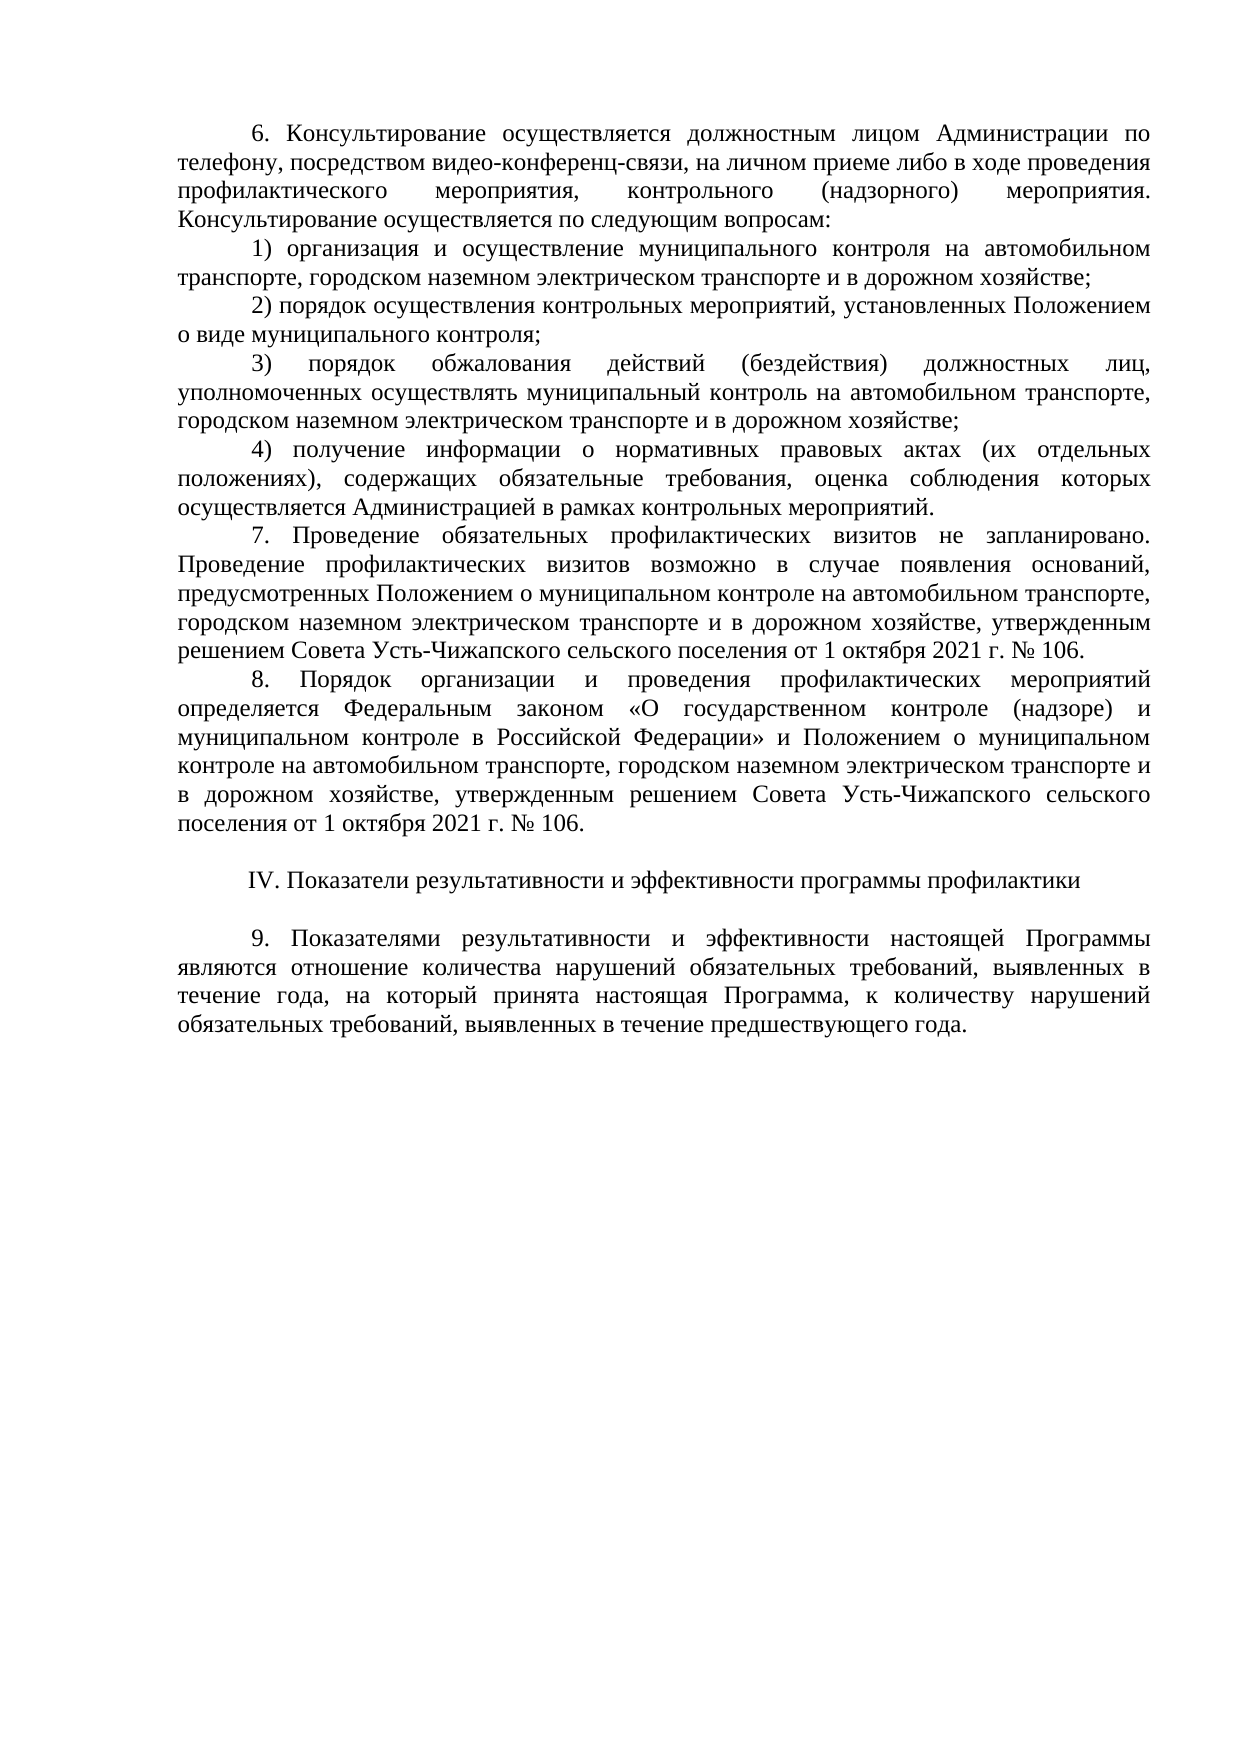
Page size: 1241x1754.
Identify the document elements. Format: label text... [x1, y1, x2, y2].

text 3) порядок обжалования действий (бездействия) должностных лиц, уполномоченных осуществлять муниципальный контроль на автомобильном транспорте, городском наземном электрическом транспорте и в дорожном хозяйстве; [177, 348, 1152, 434]
text 2) порядок осуществления контрольных мероприятий, установленных Положением о виде муниципального контроля; [177, 291, 1152, 348]
text IV. Показатели результативности и эффективности программы профилактики [177, 866, 1152, 894]
text 4) получение информации о нормативных правовых актах (их отдельных положениях), содержащих обязательные требования, оценка соблюдения которых осуществляется Администрацией в рамках контрольных мероприятий. [177, 434, 1152, 521]
text 9. Показателями результативности и эффективности настоящей Программы являются отношение количества нарушений обязательных требований, выявленных в течение года, на который принята настоящая Программа, к количеству нарушений обязательных требований, выявленных в течение предшествующего года. [177, 923, 1152, 1038]
text 7. Проведение обязательных профилактических визитов не запланировано. Проведение профилактических визитов возможно в случае появления оснований, предусмотренных Положением о муниципальном контроле на автомобильном транспорте, городском наземном электрическом транспорте и в дорожном хозяйстве, утвержденным решением Совета Усть-Чижапского сельского поселения от 1 октября 2021 г. № 106. [177, 521, 1152, 664]
text 6. Консультирование осуществляется должностным лицом Администрации по телефону, посредством видео-конференц-связи, на личном приеме либо в ходе проведения профилактического мероприятия, контрольного (надзорного) мероприятия. Консультирование осуществляется по следующим вопросам: [177, 118, 1152, 233]
text 1) организация и осуществление муниципального контроля на автомобильном транспорте, городском наземном электрическом транспорте и в дорожном хозяйстве; [177, 233, 1152, 291]
text 8. Порядок организации и проведения профилактических мероприятий определяется Федеральным законом «О государственном контроле (надзоре) и муниципальном контроле в Российской Федерации» и Положением о муниципальном контроле на автомобильном транспорте, городском наземном электрическом транспорте и в дорожном хозяйстве, утвержденным решением Совета Усть-Чижапского сельского поселения от 1 октября 2021 г. № 106. [177, 664, 1152, 837]
